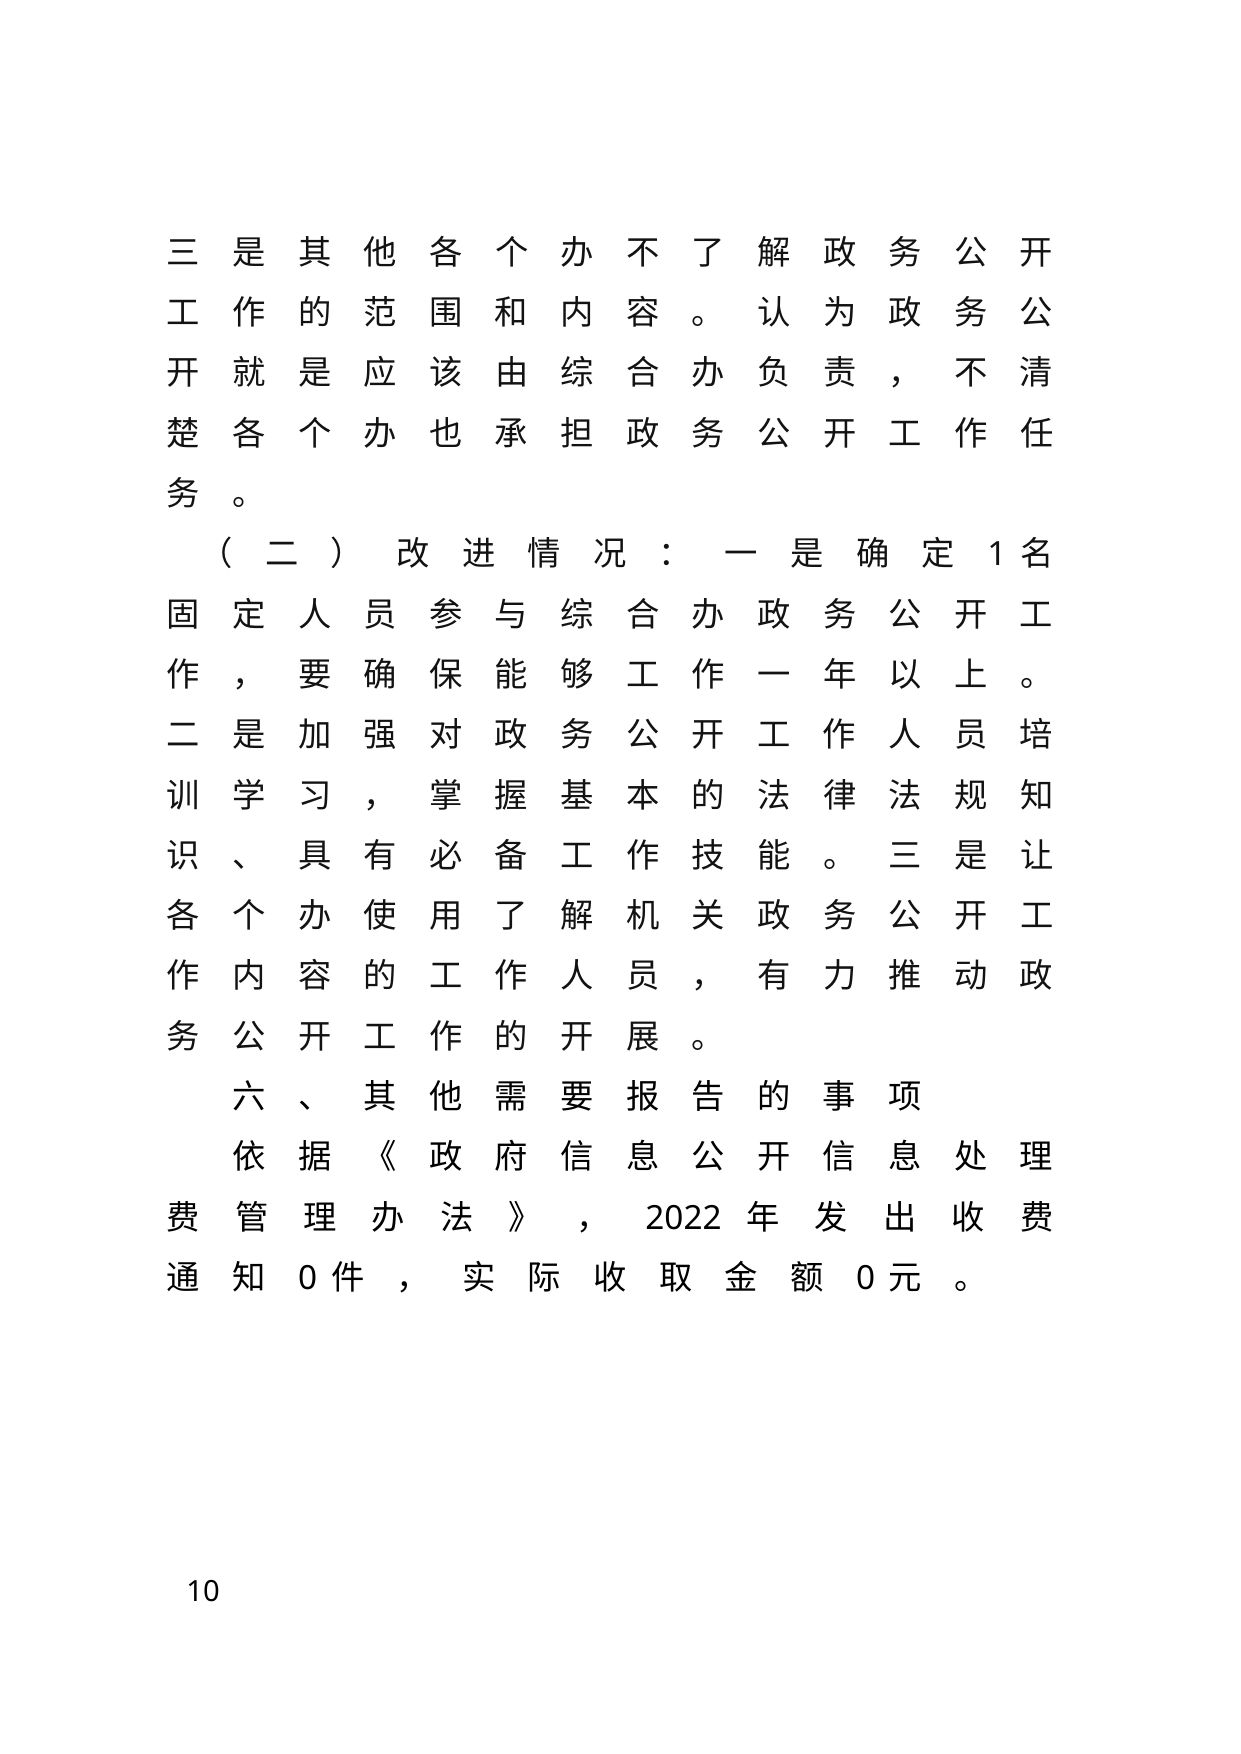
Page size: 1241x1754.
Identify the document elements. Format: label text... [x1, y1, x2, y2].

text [167, 219, 1085, 521]
text 依据《政府信息公开信息处理费管理办法》，2022年发出收费通知0件，实际收取金额0元。 [167, 1124, 1085, 1305]
text （二）改进情况：一是确定1名固定人员参与综合办政务公开工作，要确保能够工作一年以上。二是加强对政务公开工作人员培训学习，掌握基本的法律法规知识、具有必备工作技能。三是让各个办使用了解机关政务公开工作内容的工作人员，有力推动政务公开工作的开展。 [167, 521, 1085, 1064]
text 六、其他需要报告的事项 [167, 1064, 1085, 1124]
